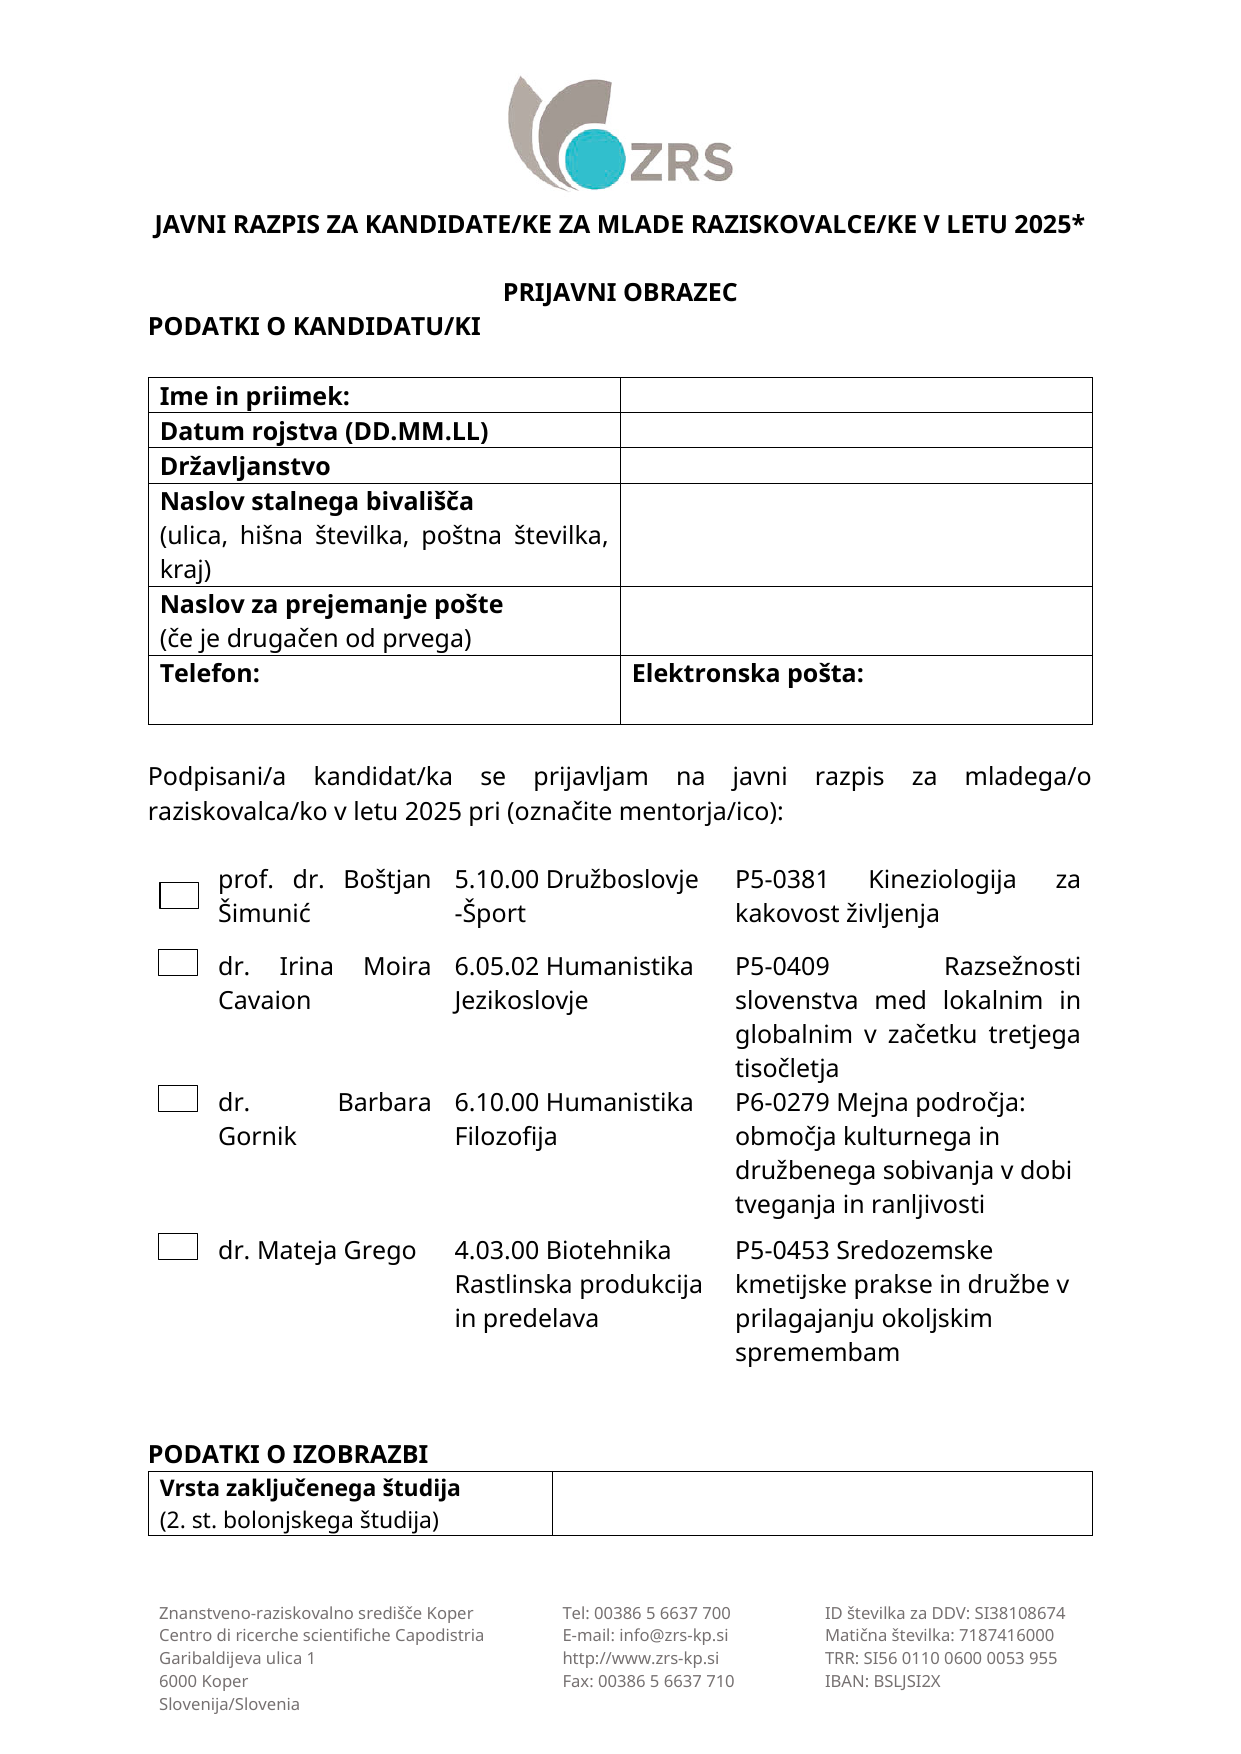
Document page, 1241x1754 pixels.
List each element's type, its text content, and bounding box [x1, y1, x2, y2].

table_header P5-0381 Kineziologija za kakovost življenja [724, 861, 1092, 948]
table_cell [621, 448, 1092, 482]
table_cell dr. Mateja Grego [207, 1233, 443, 1369]
table_cell Datum rojstva (DD.MM.LL) [149, 413, 620, 447]
table_header [621, 378, 1092, 412]
table_cell Telefon: [149, 656, 620, 724]
table_cell Naslov za prejemanje pošte (če je drugačen od prvega) [149, 587, 620, 655]
table_cell 4.03.00 Biotehnika Rastlinska produkcija in predelava [443, 1233, 724, 1369]
text PRIJAVNI OBRAZEC [148, 275, 1092, 309]
table_cell P5-0409 Razsežnosti slovenstva med lokalnim in globalnim v začetku tretjega tisočletja [724, 949, 1092, 1085]
table_cell Državljanstvo [149, 448, 620, 482]
picture [494, 59, 747, 207]
table_cell [148, 949, 207, 1085]
table_cell P5-0453 Sredozemske kmetijske prakse in družbe v prilagajanju okoljskim spremembam [724, 1233, 1092, 1369]
table_cell 6.10.00 Humanistika Filozofija [443, 1085, 724, 1233]
table_header [553, 1472, 1092, 1535]
table_cell Naslov stalnega bivališča (ulica, hišna številka, poštna številka, kraj) [149, 484, 620, 586]
table_header prof. dr. Boštjan Šimunić [207, 861, 443, 948]
table_cell dr. Barbara Gornik [207, 1085, 443, 1233]
text JAVNI RAZPIS ZA KANDIDATE/KE ZA MLADE RAZISKOVALCE/KE V LETU 2025* [148, 207, 1092, 241]
text PODATKI O IZOBRAZBI [148, 1437, 1092, 1471]
table_cell [148, 1233, 207, 1369]
table_cell 6.05.02 Humanistika Jezikoslovje [443, 949, 724, 1085]
text Podpisani/a kandidat/ka se prijavljam na javni razpis za mladega/o raziskovalca/ko v letu 2025 pri (označite mentorja/ico): [148, 759, 1092, 827]
table_cell P6-0279 Mejna področja: območja kulturnega in družbenega sobivanja v dobi tveganja in ranljivosti [724, 1085, 1092, 1233]
table_header [148, 861, 207, 948]
table_cell [621, 413, 1092, 447]
table_header Vrsta zaključenega študija (2. st. bolonjskega študija) [149, 1472, 552, 1535]
table_cell [621, 484, 1092, 586]
table_cell [148, 1085, 207, 1233]
table_cell [621, 587, 1092, 655]
table_cell Elektronska pošta: [621, 656, 1092, 724]
text PODATKI O KANDIDATU/KI [148, 309, 1092, 343]
table_header 5.10.00 Družboslovje -Šport [443, 861, 724, 948]
table_cell dr. Irina Moira Cavaion [207, 949, 443, 1085]
table_header Ime in priimek: [149, 378, 620, 412]
